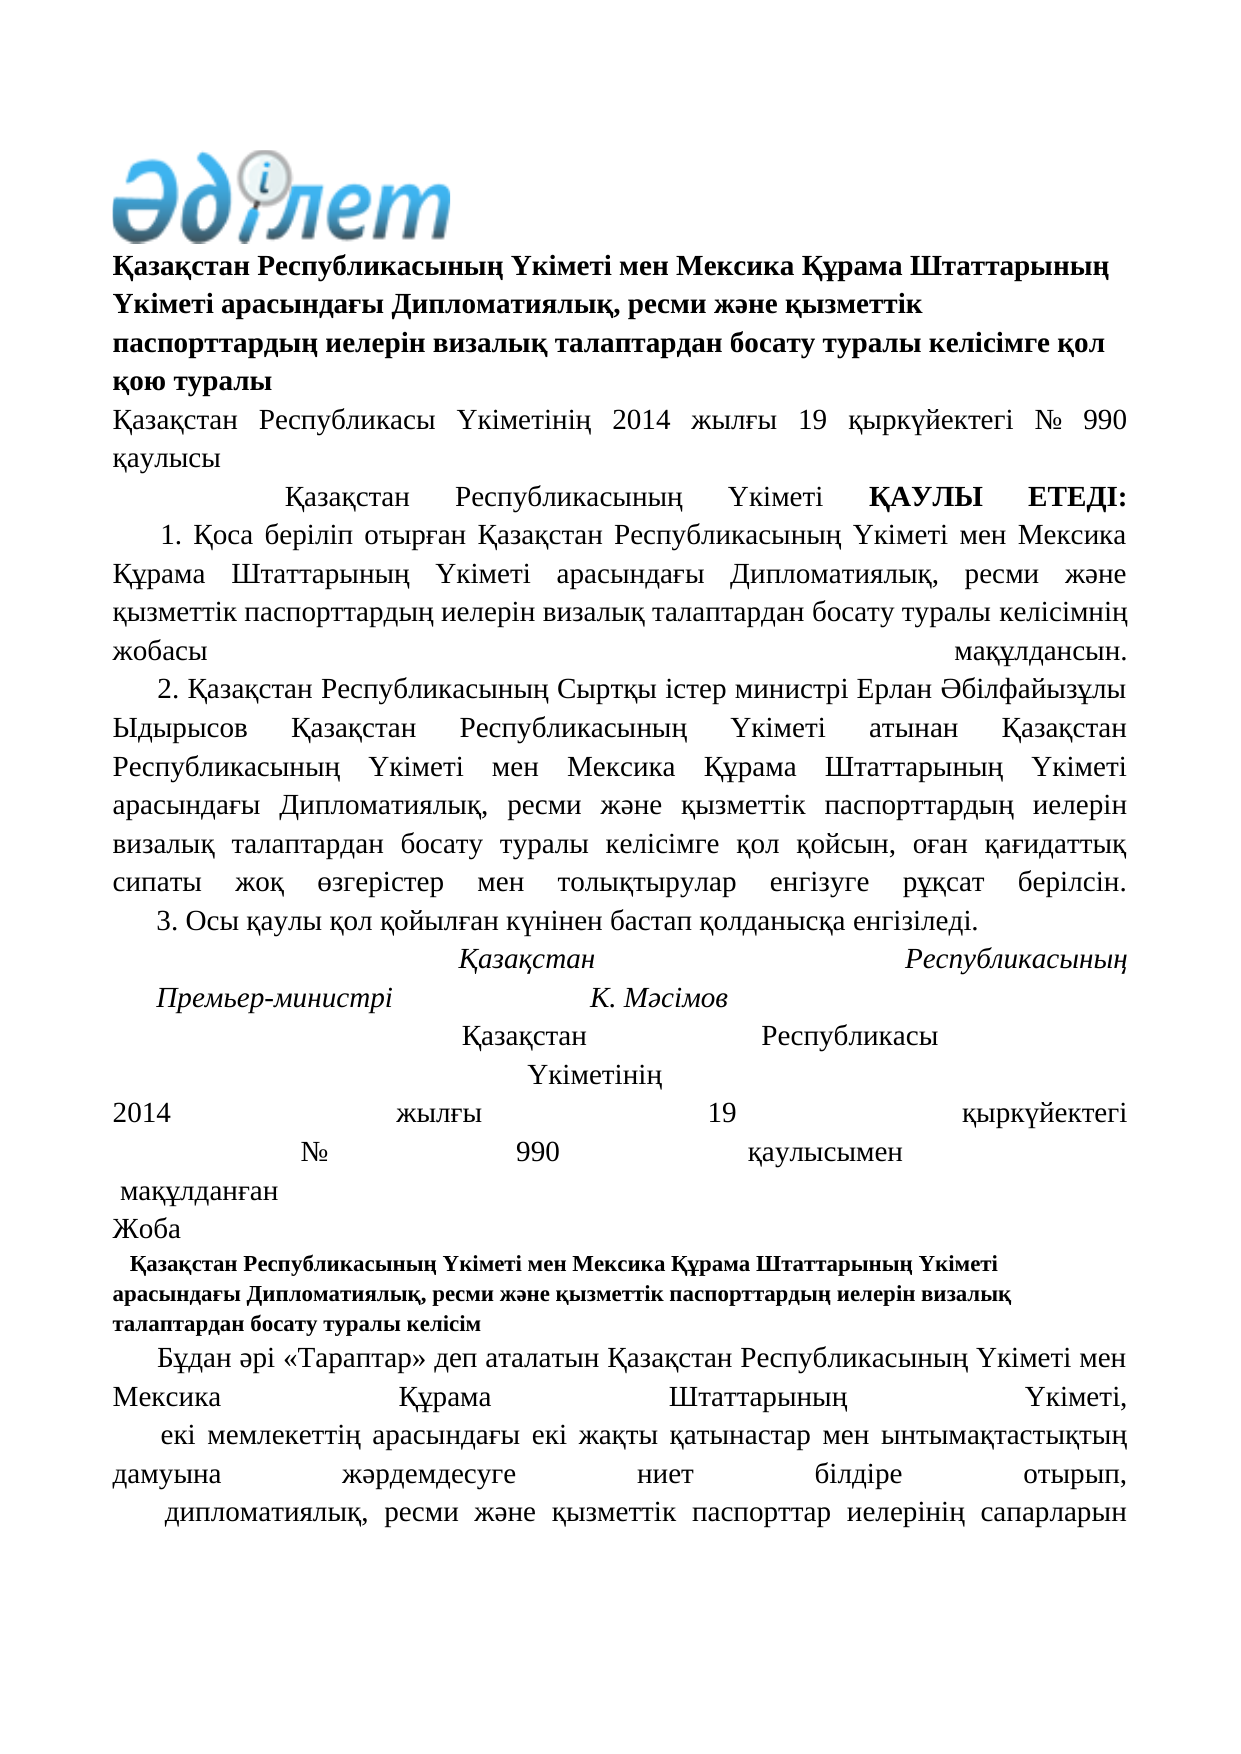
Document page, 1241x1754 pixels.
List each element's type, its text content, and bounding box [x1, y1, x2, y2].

text Жоба [112, 1211, 1128, 1245]
text Қазақстан Республикасының Премьер-министрі К. Мәсімов [112, 941, 1128, 1013]
text Қазақстан Республикасының Үкіметі мен Мексика Құрама Штаттарының Үкіметі арасындағы Дипломатиялық, ресми және қызметтік паспорттардың иелерін визалық талаптардан босату туралы келісімге қол қою туралы [112, 248, 1128, 397]
text Қазақстан Республикасының Үкіметі ҚАУЛЫ ЕТЕДІ: 1. Қоса беріліп отырған Қазақстан Республикасының Үкіметі мен Мексика Құрама Штаттарының Үкіметі арасындағы Дипломатиялық, ресми және қызметтік паспорттардың иелерін визалық талаптардан босату туралы келісімнің жобасы мақұлдансын. 2. Қазақстан Республикасының Сыртқы істер министрі Ерлан Әбілфайызұлы Ыдырысов Қазақстан Республикасының Үкіметі атынан Қазақстан Республикасының Үкіметі мен Мексика Құрама Штаттарының Үкіметі арасындағы Дипломатиялық, ресми және қызметтік паспорттардың иелерін визалық талаптардан босату туралы келісімге қол қойсын, оған қағидаттық сипаты жоқ өзгерістер мен толықтырулар енгізуге рұқсат берілсін. 3. Осы қаулы қол қойылған күнінен бастап қолданысқа енгізіледі. [112, 479, 1128, 936]
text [112, 1340, 1128, 1528]
text Қазақстан Республикасы Үкіметінің 2014 жылғы 19 қыркүйектегі № 990 қаулысы [112, 402, 1128, 474]
picture [112, 150, 451, 244]
text Қазақстан Республикасы Үкіметінің 2014 жылғы 19 қыркүйектегі № 990 қаулысымен мақұлданған [112, 1018, 1128, 1206]
text Қазақстан Республикасының Үкіметі мен Мексика Құрама Штаттарының Үкіметі арасындағы Дипломатиялық, ресми және қызметтік паспорттардың иелерін визалық талаптардан босату туралы келісім [112, 1250, 1128, 1336]
